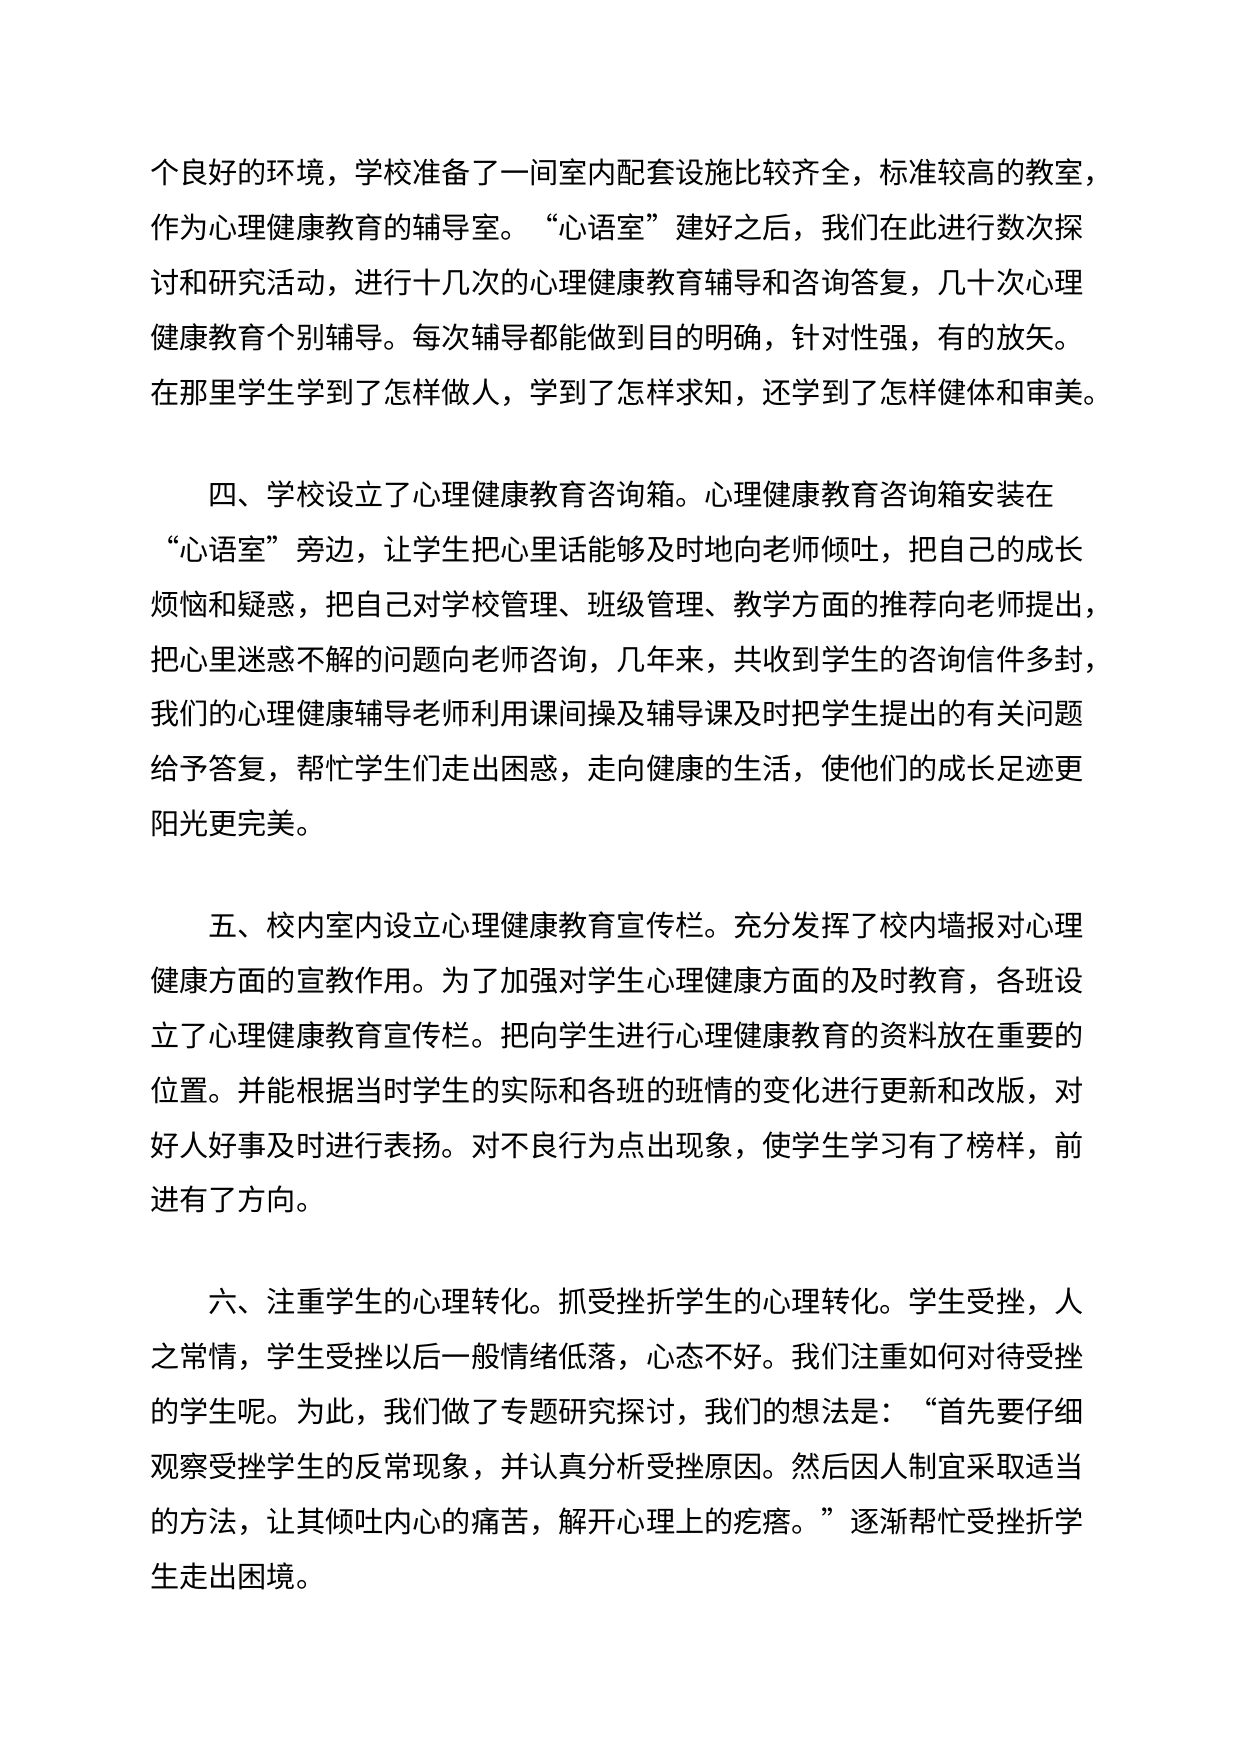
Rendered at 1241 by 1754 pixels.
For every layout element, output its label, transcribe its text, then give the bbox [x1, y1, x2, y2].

text 五、校内室内设立心理健康教育宣传栏。充分发挥了校内墙报对心理健康方面的宣教作用。为了加强对学生心理健康方面的及时教育，各班设立了心理健康教育宣传栏。把向学生进行心理健康教育的资料放在重要的位置。并能根据当时学生的实际和各班的班情的变化进行更新和改版，对好人好事及时进行表扬。对不良行为点出现象，使学生学习有了榜样，前进有了方向。 [150, 902, 1090, 1219]
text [150, 150, 1090, 412]
text 六、注重学生的心理转化。抓受挫折学生的心理转化。学生受挫，人之常情，学生受挫以后一般情绪低落，心态不好。我们注重如何对待受挫的学生呢。为此，我们做了专题研究探讨，我们的想法是：“首先要仔细观察受挫学生的反常现象，并认真分析受挫原因。然后因人制宜采取适当的方法，让其倾吐内心的痛苦，解开心理上的疙瘩。”逐渐帮忙受挫折学生走出困境。 [150, 1279, 1090, 1596]
text 四、学校设立了心理健康教育咨询箱。心理健康教育咨询箱安装在“心语室”旁边，让学生把心里话能够及时地向老师倾吐，把自己的成长烦恼和疑惑，把自己对学校管理、班级管理、教学方面的推荐向老师提出，把心里迷惑不解的问题向老师咨询，几年来，共收到学生的咨询信件多封，我们的心理健康辅导老师利用课间操及辅导课及时把学生提出的有关问题给予答复，帮忙学生们走出困惑，走向健康的生活，使他们的成长足迹更阳光更完美。 [150, 471, 1090, 843]
